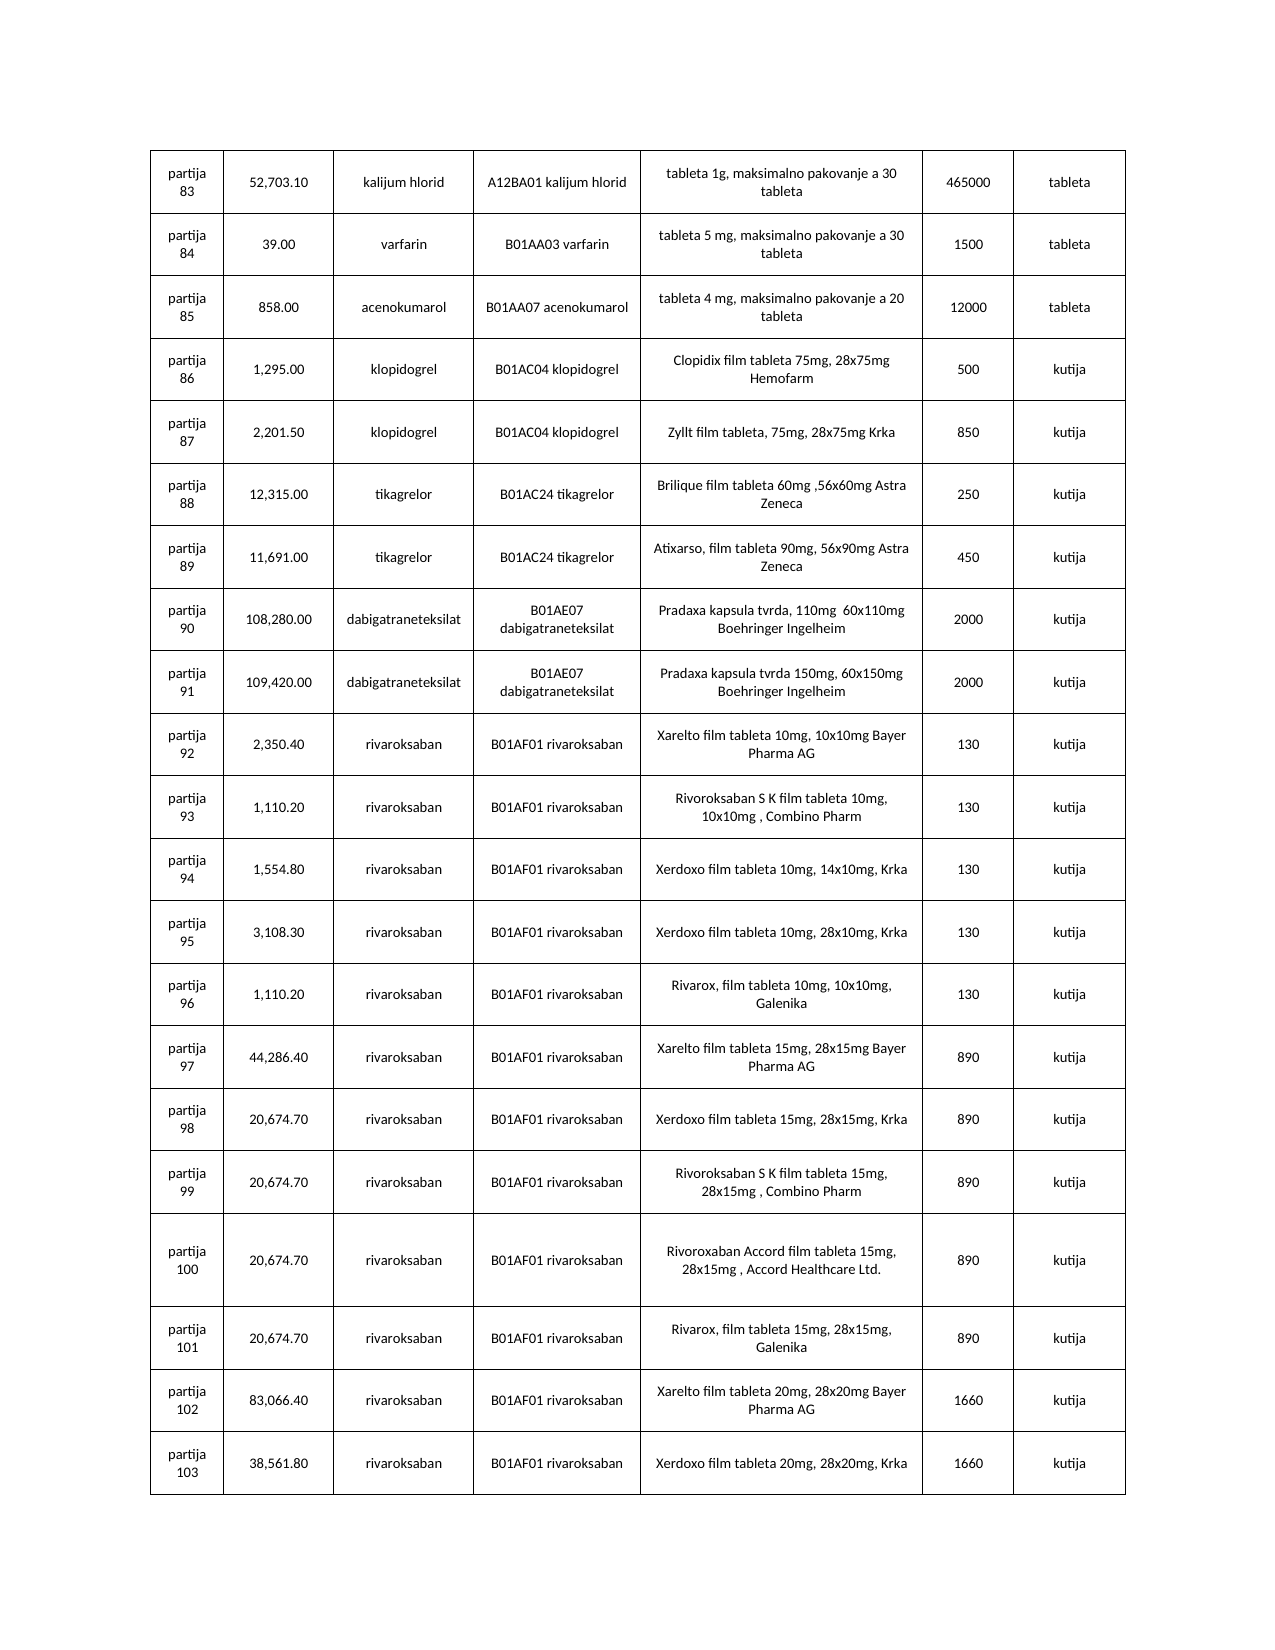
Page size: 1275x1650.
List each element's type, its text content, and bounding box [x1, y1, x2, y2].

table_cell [474, 1432, 640, 1494]
table_cell partija 98 [151, 1089, 223, 1150]
table_cell B01AF01 rivaroksaban [474, 839, 640, 900]
table_cell kutija [1014, 464, 1125, 525]
table_cell rivaroksaban [334, 839, 473, 900]
table_cell tableta [1014, 151, 1125, 212]
table_cell dabigatraneteksilat [334, 589, 473, 650]
table_cell partija 94 [151, 839, 223, 900]
table_cell partija 90 [151, 589, 223, 650]
table_cell kutija [1014, 526, 1125, 587]
table_cell kutija [1014, 1432, 1125, 1494]
table_cell 130 [923, 964, 1013, 1025]
table_cell kutija [1014, 1151, 1125, 1212]
table_cell rivaroksaban [334, 714, 473, 775]
table_cell Brilique film tableta 60mg ,56x60mg Astra Zeneca [641, 464, 922, 525]
table_cell 20,674.70 [224, 1089, 333, 1150]
table_cell partija 103 [151, 1432, 223, 1494]
table_cell partija 101 [151, 1307, 223, 1369]
table_cell B01AF01 rivaroksaban [474, 714, 640, 775]
table_cell 3,108.30 [224, 901, 333, 962]
table_cell 20,674.70 [224, 1151, 333, 1212]
table_cell B01AC24 tikagrelor [474, 526, 640, 587]
table_cell B01AE07 dabigatraneteksilat [474, 651, 640, 712]
table_cell kutija [1014, 1089, 1125, 1150]
table_cell 1,110.20 [224, 964, 333, 1025]
table_cell 890 [923, 1151, 1013, 1212]
table_cell kutija [1014, 964, 1125, 1025]
table_cell Rivoroxaban Accord film tableta 15mg, 28x15mg , Accord Healthcare Ltd. [641, 1214, 922, 1306]
table_cell partija 89 [151, 526, 223, 587]
table_cell kutija [1014, 589, 1125, 650]
table_cell 83,066.40 [224, 1370, 333, 1431]
table_cell Xerdoxo film tableta 20mg, 28x20mg, Krka [641, 1432, 922, 1494]
table_cell 1,295.00 [224, 339, 333, 400]
table_cell Rivarox, film tableta 15mg, 28x15mg, Galenika [641, 1307, 922, 1369]
table_cell partija 93 [151, 776, 223, 837]
table_cell B01AF01 rivaroksaban [474, 1089, 640, 1150]
table_cell 2000 [923, 651, 1013, 712]
table_cell kutija [1014, 776, 1125, 837]
table_cell 2,201.50 [224, 401, 333, 462]
table_cell partija 88 [151, 464, 223, 525]
table_cell 450 [923, 526, 1013, 587]
table_cell rivaroksaban [334, 1307, 473, 1369]
table_cell Zyllt film tableta, 75mg, 28x75mg Krka [641, 401, 922, 462]
table_cell partija 95 [151, 901, 223, 962]
table_cell 1660 [923, 1432, 1013, 1494]
table_cell partija 85 [151, 276, 223, 337]
table_cell 130 [923, 839, 1013, 900]
table_cell rivaroksaban [334, 776, 473, 837]
table_cell tableta [1014, 214, 1125, 275]
table_cell 890 [923, 1214, 1013, 1306]
table_cell 890 [923, 1026, 1013, 1087]
table_cell partija 83 [151, 151, 223, 212]
table_cell kutija [1014, 901, 1125, 962]
table_cell 109,420.00 [224, 651, 333, 712]
table_cell 20,674.70 [224, 1307, 333, 1369]
table_cell rivaroksaban [334, 964, 473, 1025]
table_cell 850 [923, 401, 1013, 462]
table_cell 1,110.20 [224, 776, 333, 837]
table_cell partija 86 [151, 339, 223, 400]
table_cell Rivoroksaban S K film tableta 10mg, 10x10mg , Combino Pharm [641, 776, 922, 837]
table_cell 108,280.00 [224, 589, 333, 650]
table_cell Xarelto film tableta 15mg, 28x15mg Bayer Pharma AG [641, 1026, 922, 1087]
table_cell 12,315.00 [224, 464, 333, 525]
table_cell Atixarso, film tableta 90mg, 56x90mg Astra Zeneca [641, 526, 922, 587]
table_cell tableta 4 mg, maksimalno pakovanje a 20 tableta [641, 276, 922, 337]
table_cell 39.00 [224, 214, 333, 275]
table_cell kutija [1014, 1307, 1125, 1369]
table_cell dabigatraneteksilat [334, 651, 473, 712]
table_cell A12BA01 kalijum hlorid [474, 151, 640, 212]
table_cell 890 [923, 1089, 1013, 1150]
table_cell rivaroksaban [334, 1214, 473, 1306]
table_cell rivaroksaban [334, 1370, 473, 1431]
table_cell B01AC24 tikagrelor [474, 464, 640, 525]
table_cell Xarelto film tableta 20mg, 28x20mg Bayer Pharma AG [641, 1370, 922, 1431]
table_cell B01AF01 rivaroksaban [474, 964, 640, 1025]
table_cell Xerdoxo film tableta 10mg, 14x10mg, Krka [641, 839, 922, 900]
table_cell kutija [1014, 651, 1125, 712]
table_cell tikagrelor [334, 526, 473, 587]
table_cell kalijum hlorid [334, 151, 473, 212]
table_cell 2,350.40 [224, 714, 333, 775]
table_cell partija 91 [151, 651, 223, 712]
table_cell kutija [1014, 1370, 1125, 1431]
table_cell 1500 [923, 214, 1013, 275]
table_cell rivaroksaban [334, 1089, 473, 1150]
table_cell Pradaxa kapsula tvrda 150mg, 60x150mg Boehringer Ingelheim [641, 651, 922, 712]
table_cell partija 100 [151, 1214, 223, 1306]
table_cell B01AA07 acenokumarol [474, 276, 640, 337]
table_cell B01AC04 klopidogrel [474, 339, 640, 400]
table_cell tableta [1014, 276, 1125, 337]
table_cell 20,674.70 [224, 1214, 333, 1306]
table_cell 500 [923, 339, 1013, 400]
table_cell varfarin [334, 214, 473, 275]
table_cell 12000 [923, 276, 1013, 337]
table_cell 890 [923, 1307, 1013, 1369]
table_cell 130 [923, 776, 1013, 837]
table_cell B01AF01 rivaroksaban [474, 1214, 640, 1306]
table_cell Xerdoxo film tableta 10mg, 28x10mg, Krka [641, 901, 922, 962]
table_cell 38,561.80 [224, 1432, 333, 1494]
table_cell 465000 [923, 151, 1013, 212]
table_cell Xarelto film tableta 10mg, 10x10mg Bayer Pharma AG [641, 714, 922, 775]
table_cell klopidogrel [334, 339, 473, 400]
table_cell 44,286.40 [224, 1026, 333, 1087]
table_cell partija 99 [151, 1151, 223, 1212]
table_cell partija 87 [151, 401, 223, 462]
table_cell B01AE07 dabigatraneteksilat [474, 589, 640, 650]
table_cell partija 97 [151, 1026, 223, 1087]
table_cell partija 102 [151, 1370, 223, 1431]
table_cell kutija [1014, 1026, 1125, 1087]
table_cell Xerdoxo film tableta 15mg, 28x15mg, Krka [641, 1089, 922, 1150]
table_cell partija 84 [151, 214, 223, 275]
table_cell B01AF01 rivaroksaban [474, 776, 640, 837]
table_cell kutija [1014, 714, 1125, 775]
table_cell kutija [1014, 839, 1125, 900]
table_cell B01AF01 rivaroksaban [474, 1026, 640, 1087]
table_cell 2000 [923, 589, 1013, 650]
table_cell kutija [1014, 339, 1125, 400]
table_cell Pradaxa kapsula tvrda, 110mg 60x110mg Boehringer Ingelheim [641, 589, 922, 650]
table_cell 130 [923, 901, 1013, 962]
table_cell 858.00 [224, 276, 333, 337]
table_cell B01AF01 rivaroksaban [474, 1370, 640, 1431]
table_cell kutija [1014, 401, 1125, 462]
table_cell B01AC04 klopidogrel [474, 401, 640, 462]
table_cell rivaroksaban [334, 901, 473, 962]
table_cell 250 [923, 464, 1013, 525]
table_cell partija 92 [151, 714, 223, 775]
table_cell 11,691.00 [224, 526, 333, 587]
table_cell B01AA03 varfarin [474, 214, 640, 275]
table_cell 1660 [923, 1370, 1013, 1431]
table_cell klopidogrel [334, 401, 473, 462]
table_cell tableta 5 mg, maksimalno pakovanje a 30 tableta [641, 214, 922, 275]
table_cell B01AF01 rivaroksaban [474, 901, 640, 962]
table_cell kutija [1014, 1214, 1125, 1306]
table_cell tikagrelor [334, 464, 473, 525]
table_cell 130 [923, 714, 1013, 775]
table_cell Rivoroksaban S K film tableta 15mg, 28x15mg , Combino Pharm [641, 1151, 922, 1212]
table_cell B01AF01 rivaroksaban [474, 1151, 640, 1212]
table_cell partija 96 [151, 964, 223, 1025]
table_cell Clopidix film tableta 75mg, 28x75mg Hemofarm [641, 339, 922, 400]
table_cell 1,554.80 [224, 839, 333, 900]
table_cell acenokumarol [334, 276, 473, 337]
table_cell rivaroksaban [334, 1151, 473, 1212]
table_cell 52,703.10 [224, 151, 333, 212]
table_cell B01AF01 rivaroksaban [474, 1307, 640, 1369]
table_cell tableta 1g, maksimalno pakovanje a 30 tableta [641, 151, 922, 212]
table_cell rivaroksaban [334, 1026, 473, 1087]
table_cell rivaroksaban [334, 1432, 473, 1494]
table_cell Rivarox, film tableta 10mg, 10x10mg, Galenika [641, 964, 922, 1025]
